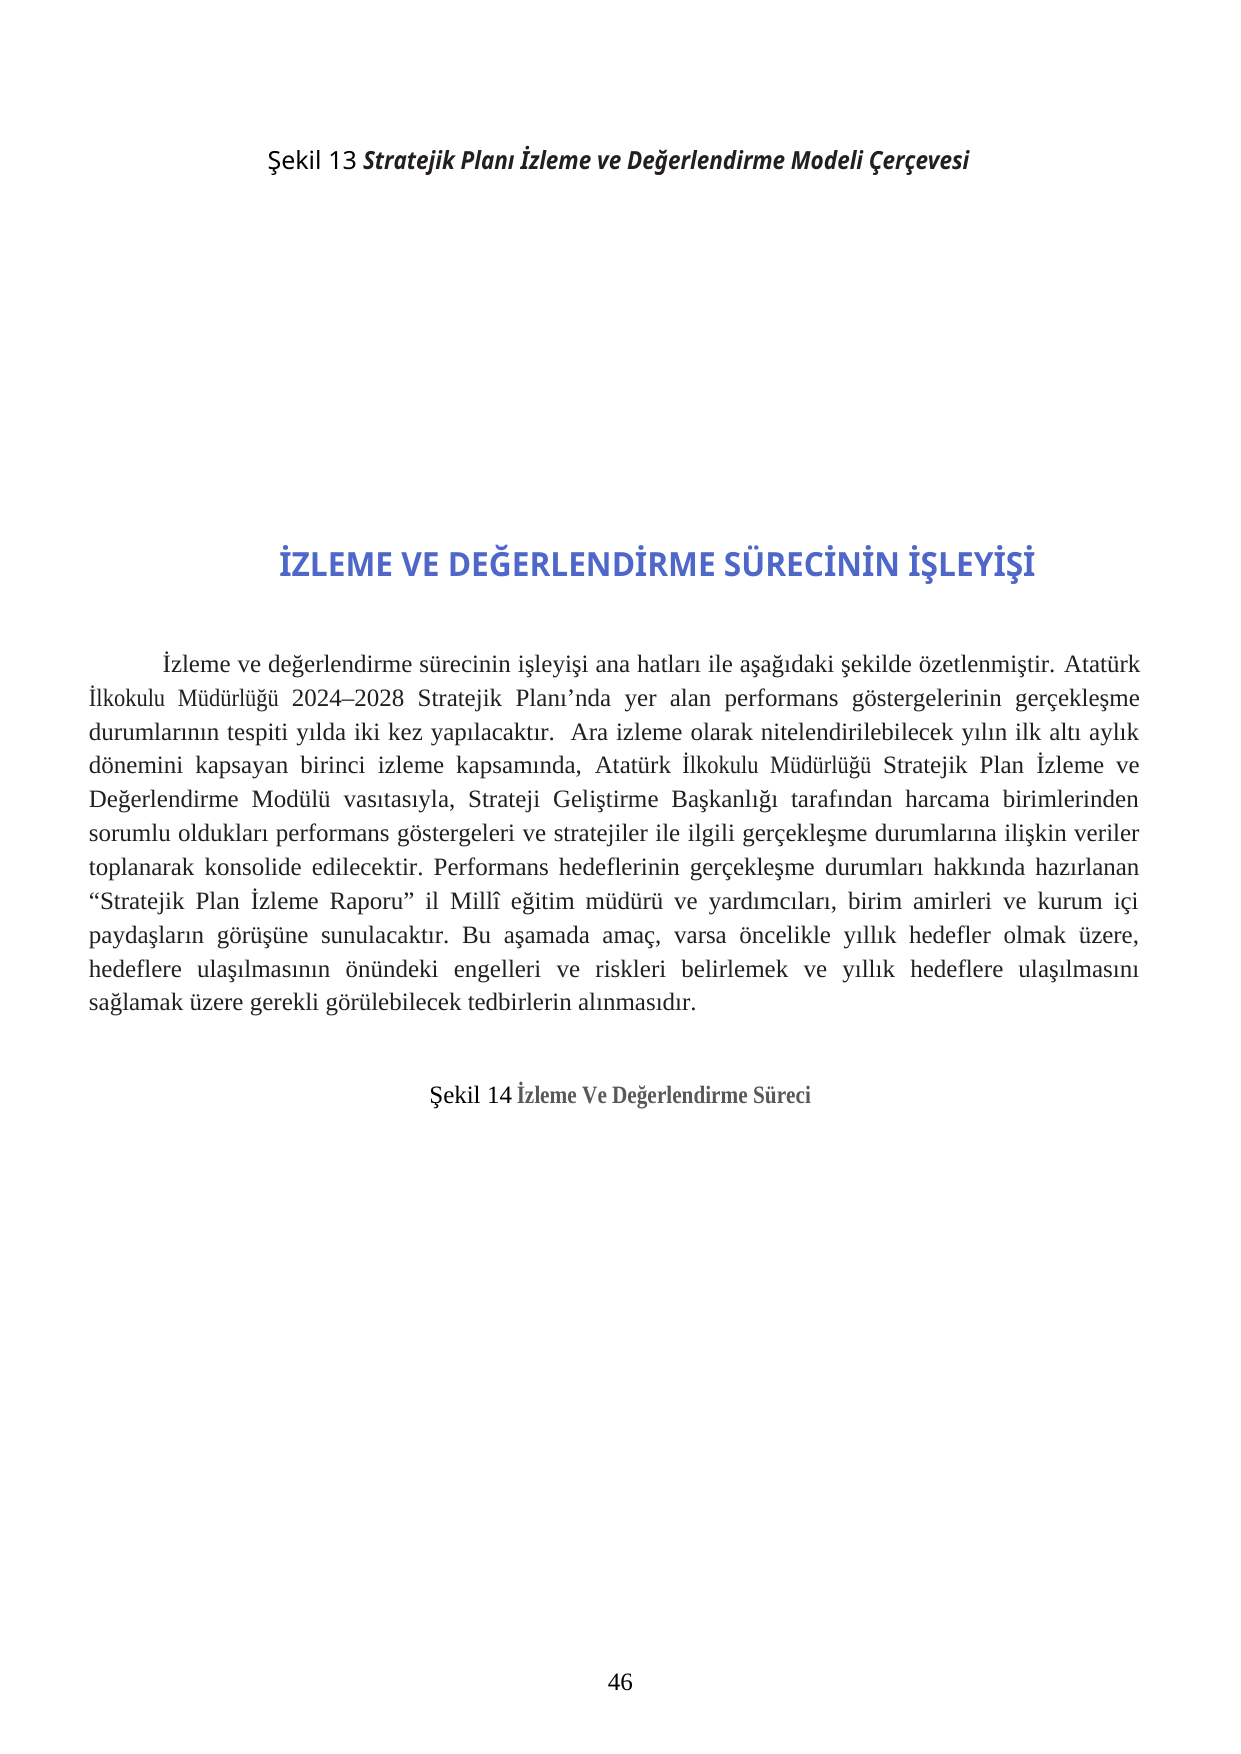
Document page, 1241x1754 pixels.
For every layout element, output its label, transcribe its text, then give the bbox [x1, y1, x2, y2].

text Şekil 13 Stratejik Planı İzleme ve Değerlendirme Modeli Çerçevesi [89, 142, 1152, 176]
text Şekil 14 İzleme Ve Değerlendirme Süreci [89, 1080, 1152, 1108]
text İzleme ve değerlendirme sürecinin işleyişi ana hatları ile aşağıdaki şekilde özetlenmiştir. Atatürk İlkokulu Müdürlüğü 2024–2028 Stratejik Planı’nda yer alan performans göstergelerinin gerçekleşme durumlarının tespiti yılda iki kez yapılacaktır. Ara izleme olarak nitelendirilebilecek yılın ilk altı aylık dönemini kapsayan birinci izleme kapsamında, Atatürk İlkokulu Müdürlüğü Stratejik Plan İzleme ve Değerlendirme Modülü vasıtasıyla, Strateji Geliştirme Başkanlığı tarafından harcama birimlerinden sorumlu oldukları performans göstergeleri ve stratejiler ile ilgili gerçekleşme durumlarına ilişkin veriler toplanarak konsolide edilecektir. Performans hedeflerinin gerçekleşme durumları hakkında hazırlanan “Stratejik Plan İzleme Raporu” il Millî eğitim müdürü ve yardımcıları, birim amirleri ve kurum içi paydaşların görüşüne sunulacaktır. Bu aşamada amaç, varsa öncelikle yıllık hedefler olmak üzere, hedeflere ulaşılmasının önündeki engelleri ve riskleri belirlemek ve yıllık hedeflere ulaşılmasını sağlamak üzere gerekli görülebilecek tedbirlerin alınmasıdır. [89, 649, 1140, 1016]
subtitle İZLEME VE DEĞERLENDİRME SÜRECİNİN İŞLEYİŞİ [164, 541, 1152, 586]
